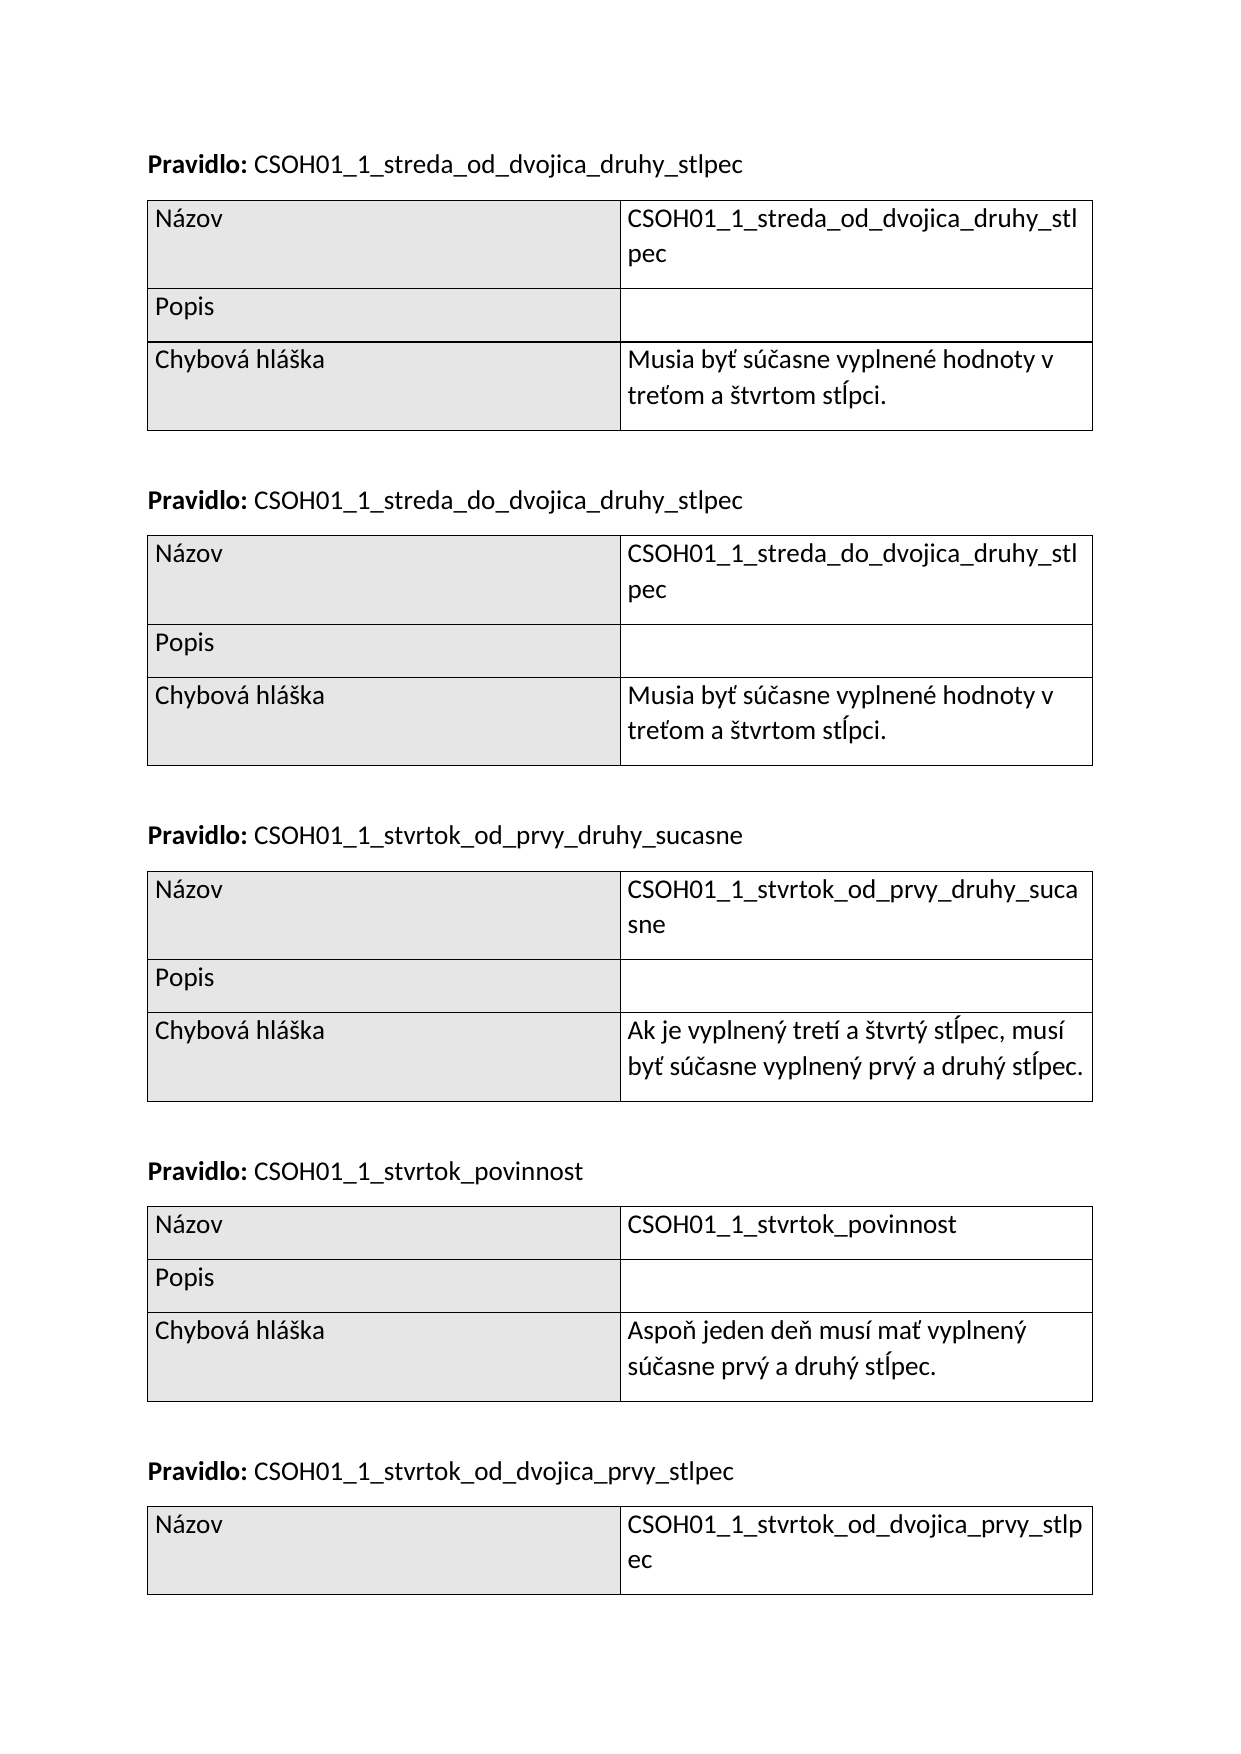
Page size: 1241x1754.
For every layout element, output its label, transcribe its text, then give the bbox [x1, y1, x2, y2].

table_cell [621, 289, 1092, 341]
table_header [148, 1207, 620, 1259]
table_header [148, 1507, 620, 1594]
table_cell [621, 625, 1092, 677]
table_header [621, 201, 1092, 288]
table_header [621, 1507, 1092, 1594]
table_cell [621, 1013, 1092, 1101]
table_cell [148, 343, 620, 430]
text Pravidlo: CSOH01_1_streda_od_dvojica_druhy_stlpec [148, 148, 1093, 181]
text Pravidlo: CSOH01_1_stvrtok_povinnost [148, 1154, 1093, 1187]
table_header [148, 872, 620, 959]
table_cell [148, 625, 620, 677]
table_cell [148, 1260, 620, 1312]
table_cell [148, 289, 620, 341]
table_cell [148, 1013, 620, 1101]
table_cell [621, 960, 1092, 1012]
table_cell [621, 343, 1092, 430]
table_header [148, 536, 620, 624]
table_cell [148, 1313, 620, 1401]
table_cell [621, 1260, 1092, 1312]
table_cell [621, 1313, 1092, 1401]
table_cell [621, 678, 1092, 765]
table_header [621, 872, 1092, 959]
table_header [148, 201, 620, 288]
text Pravidlo: CSOH01_1_stvrtok_od_prvy_druhy_sucasne [148, 818, 1093, 851]
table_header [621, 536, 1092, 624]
text Pravidlo: CSOH01_1_stvrtok_od_dvojica_prvy_stlpec [148, 1454, 1093, 1487]
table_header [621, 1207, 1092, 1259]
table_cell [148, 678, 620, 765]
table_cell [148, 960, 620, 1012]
text Pravidlo: CSOH01_1_streda_do_dvojica_druhy_stlpec [148, 483, 1093, 516]
